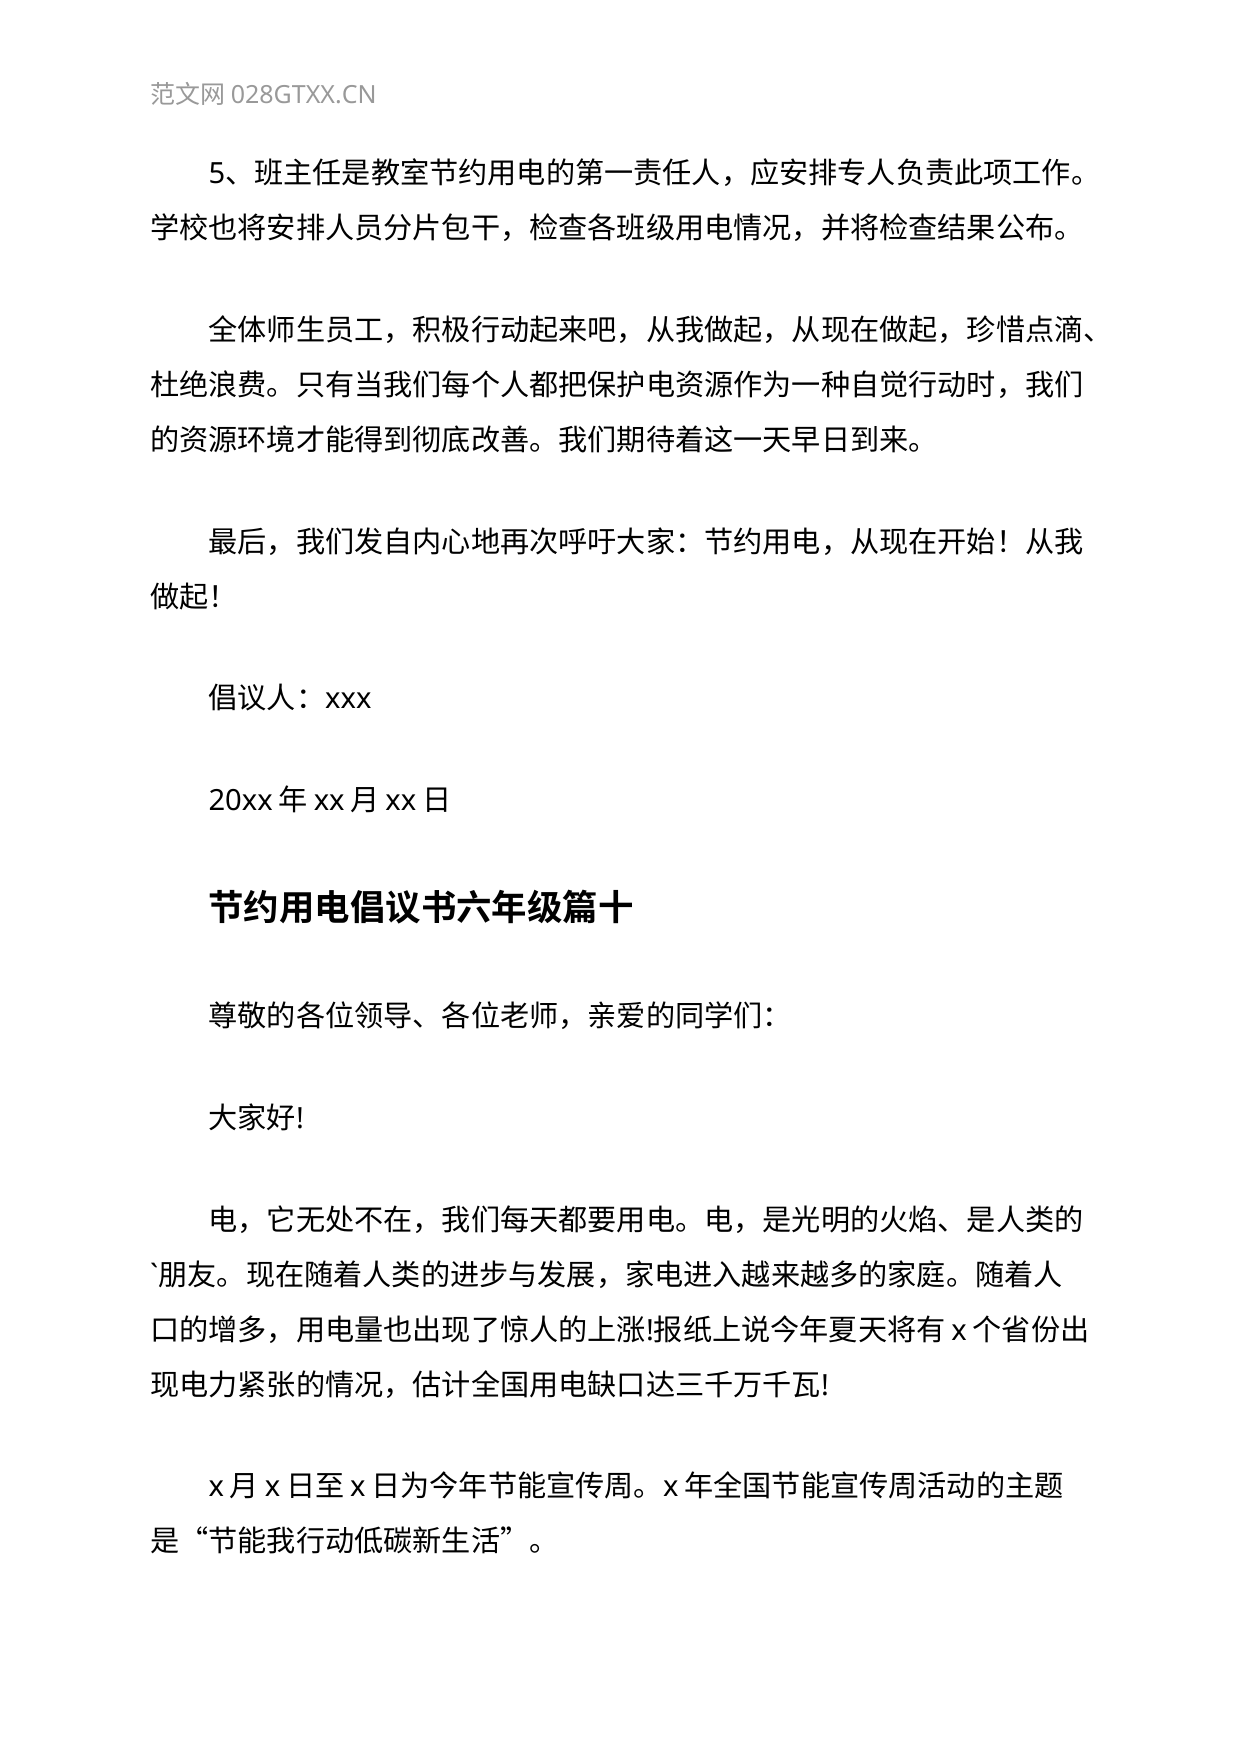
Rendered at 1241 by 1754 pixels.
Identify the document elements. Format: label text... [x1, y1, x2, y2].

text x月x日至x日为今年节能宣传周。x年全国节能宣传周活动的主题是“节能我行动低碳新生活”。 [150, 1463, 1090, 1560]
text 最后，我们发自内心地再次呼吁大家：节约用电，从现在开始！从我做起！ [150, 518, 1090, 616]
text 尊敬的各位领导、各位老师，亲爱的同学们： [150, 992, 1090, 1035]
text 20xx年xx月xx日 [150, 777, 1090, 819]
text 5、班主任是教室节约用电的第一责任人，应安排专人负责此项工作。学校也将安排人员分片包干，检查各班级用电情况，并将检查结果公布。 [150, 150, 1090, 247]
text 倡议人：xxx [150, 675, 1090, 717]
text 节约用电倡议书六年级篇十 [150, 879, 1090, 930]
text 电，它无处不在，我们每天都要用电。电，是光明的火焰、是人类的`朋友。现在随着人类的进步与发展，家电进入越来越多的家庭。随着人口的增多，用电量也出现了惊人的上涨!报纸上说今年夏天将有x个省份出现电力紧张的情况，估计全国用电缺口达三千万千瓦! [150, 1196, 1090, 1403]
text 大家好! [150, 1094, 1090, 1137]
text 全体师生员工，积极行动起来吧，从我做起，从现在做起，珍惜点滴、杜绝浪费。只有当我们每个人都把保护电资源作为一种自觉行动时，我们的资源环境才能得到彻底改善。我们期待着这一天早日到来。 [150, 307, 1090, 459]
